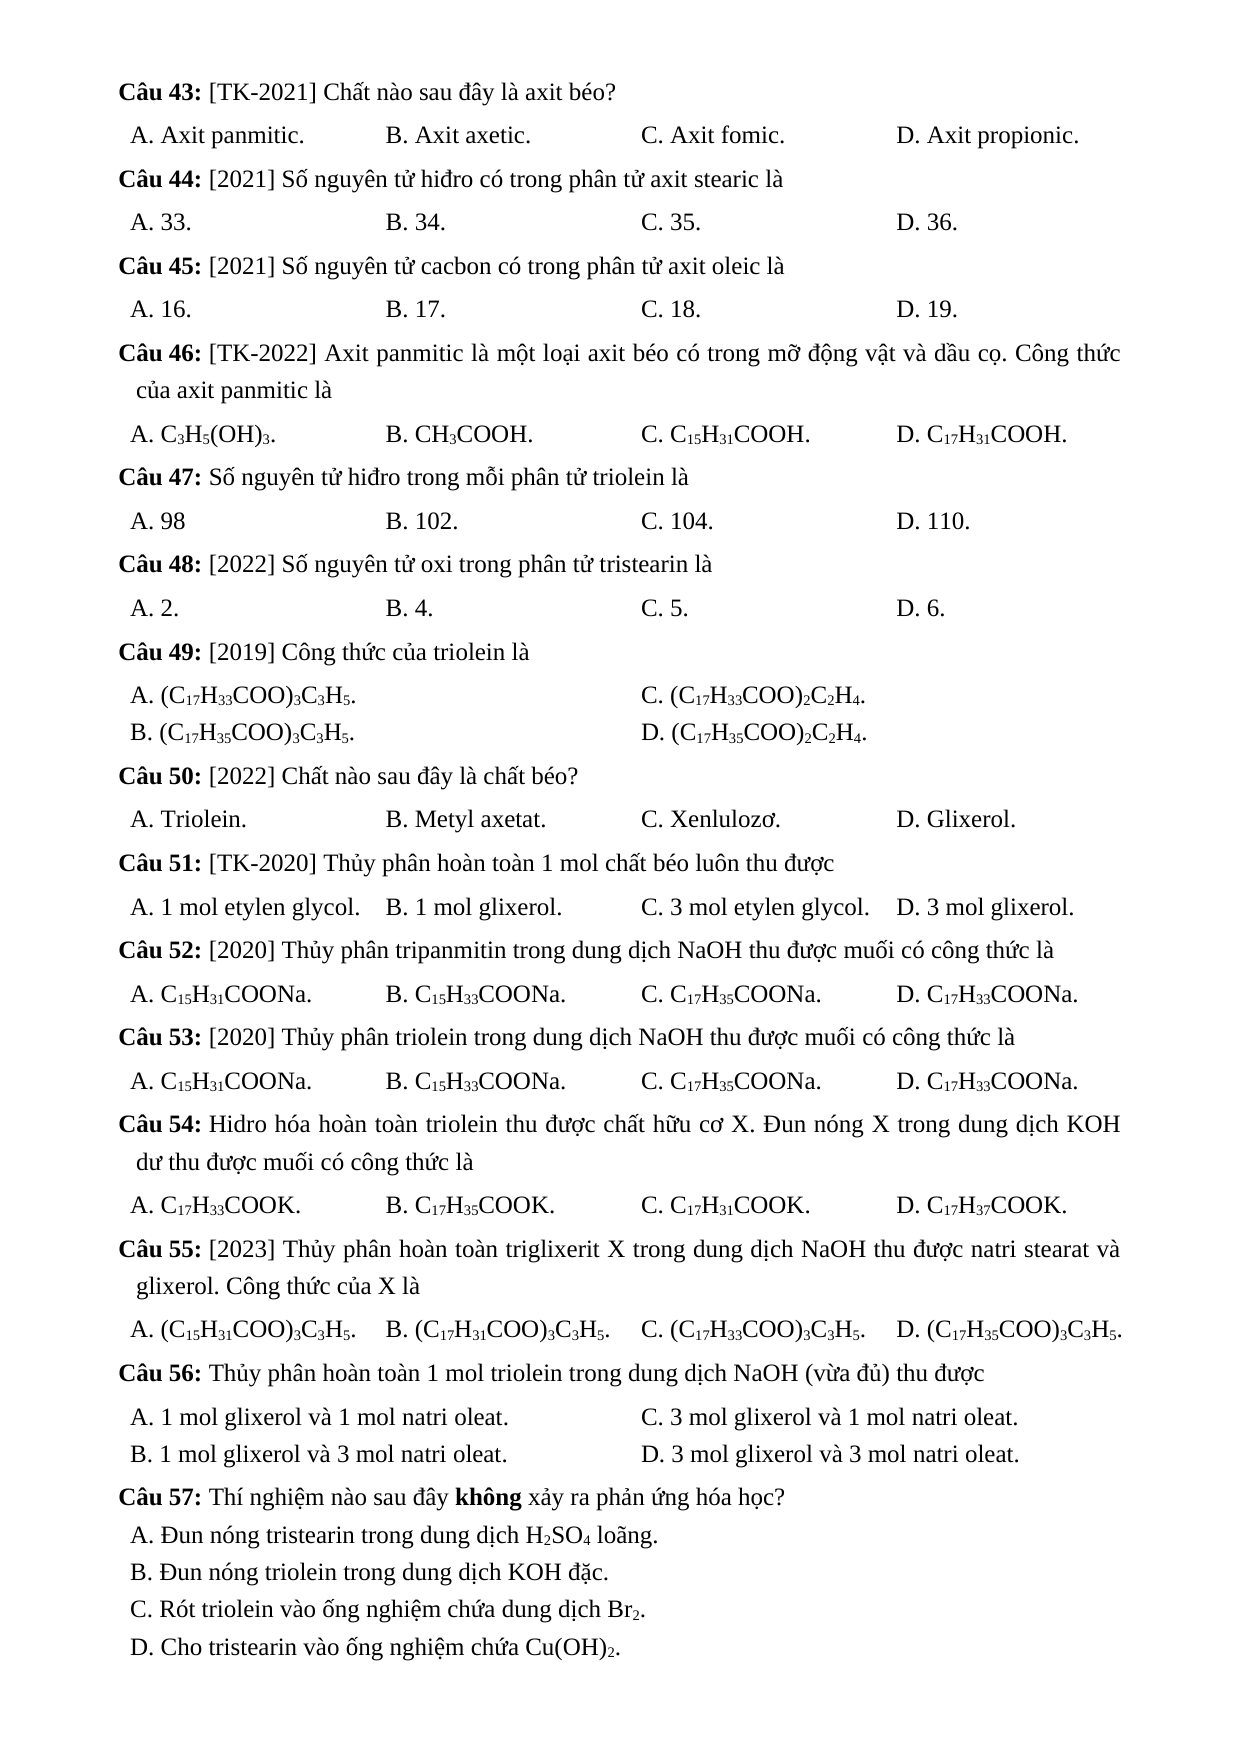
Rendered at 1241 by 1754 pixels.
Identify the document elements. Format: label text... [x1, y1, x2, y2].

list 3 mol glixerol và 1 mol natri oleat. [641, 1402, 1122, 1430]
list Số nguyên tử hiđro trong mỗi phân tử triolein là [118, 462, 1122, 491]
list C17H33COONa. [896, 979, 1122, 1007]
list [TK-2021] Chất nào sau đây là axit béo? [118, 77, 1122, 106]
list [2022] Số nguyên tử oxi trong phân tử tristearin là [118, 549, 1122, 578]
list Axit panmitic. [130, 120, 356, 149]
list C17H33COOK. [130, 1190, 356, 1219]
list C17H37COOK. [896, 1190, 1122, 1219]
list [2022] Chất nào sau đây là chất béo? [118, 761, 1122, 790]
list 102. [385, 506, 611, 535]
list Thủy phân hoàn toàn 1 mol triolein trong dung dịch NaOH (vừa đủ) thu được [118, 1358, 1122, 1387]
list 6. [896, 593, 1122, 622]
list (C17H33COO)2C2H4. [641, 680, 1122, 709]
list 98 [130, 506, 356, 535]
list Cho tristearin vào ống nghiệm chứa Cu(OH)2. [130, 1632, 1122, 1660]
list (C17H35COO)3C3H5. [130, 717, 611, 746]
list Đun nóng tristearin trong dung dịch H2SO4 loãng. [130, 1520, 1122, 1548]
list C3H5(OH)3. [130, 419, 356, 448]
list 104. [641, 506, 867, 535]
list 18. [641, 294, 867, 323]
list 16. [130, 294, 356, 323]
list 4. [385, 593, 611, 622]
list 33. [130, 207, 356, 236]
list Axit fomic. [641, 120, 867, 149]
list 5. [641, 593, 867, 622]
list 3 mol glixerol. [896, 892, 1128, 920]
list C15H33COONa. [385, 979, 611, 1007]
list 1 mol glixerol và 1 mol natri oleat. [130, 1402, 611, 1430]
list Rót triolein vào ống nghiệm chứa dung dịch Br2. [130, 1594, 1122, 1623]
list C17H35COONa. [641, 1066, 867, 1094]
list C15H31COONa. [130, 979, 356, 1007]
list C17H31COOK. [641, 1190, 867, 1219]
list CH3COOH. [385, 419, 611, 448]
list [2021] Số nguyên tử cacbon có trong phân tử axit oleic là [118, 251, 1122, 280]
list C17H35COONa. [641, 979, 867, 1007]
list 35. [641, 207, 867, 236]
list [TK-2022] Axit panmitic là một loại axit béo có trong mỡ động vật và dầu cọ. Công thức của axit panmitic là [118, 338, 1122, 404]
list (C17H31COO)3C3H5. [373, 1314, 611, 1343]
list (C15H31COO)3C3H5. [118, 1314, 356, 1343]
list (C17H33COO)3C3H5. [629, 1314, 867, 1343]
list 34. [385, 207, 611, 236]
list 1 mol glixerol. [385, 892, 617, 920]
list [2019] Công thức của triolein là [118, 637, 1122, 665]
list C15H31COONa. [130, 1066, 356, 1094]
list C15H33COONa. [385, 1066, 611, 1094]
list 3 mol etylen glycol. [641, 892, 873, 920]
list [2020] Thủy phân tripanmitin trong dung dịch NaOH thu được muối có công thức là [118, 935, 1122, 964]
list 36. [896, 207, 1122, 236]
list C17H35COOK. [385, 1190, 611, 1219]
list (C17H33COO)3C3H5. [130, 680, 611, 709]
list Axit propionic. [896, 120, 1122, 149]
list Glixerol. [896, 804, 1122, 833]
list 110. [896, 506, 1122, 535]
list (C17H35COO)3C3H5. [884, 1314, 1122, 1343]
list C15H31COOH. [641, 419, 867, 448]
list [TK-2020] Thủy phân hoàn toàn 1 mol chất béo luôn thu được [118, 848, 1122, 877]
list 17. [385, 294, 611, 323]
list 3 mol glixerol và 3 mol natri oleat. [641, 1439, 1122, 1468]
list (C17H35COO)2C2H4. [641, 717, 1122, 746]
list Thí nghiệm nào sau đây không xảy ra phản ứng hóa học? [118, 1482, 1122, 1511]
list 2. [130, 593, 356, 622]
list [2021] Số nguyên tử hiđro có trong phân tử axit stearic là [118, 164, 1122, 193]
list C17H33COONa. [896, 1066, 1122, 1094]
list C17H31COOH. [896, 419, 1122, 448]
list 19. [896, 294, 1122, 323]
list Đun nóng triolein trong dung dịch KOH đặc. [130, 1557, 1122, 1586]
list [2020] Thủy phân triolein trong dung dịch NaOH thu được muối có công thức là [118, 1022, 1122, 1051]
list 1 mol glixerol và 3 mol natri oleat. [130, 1439, 611, 1468]
list Xenlulozơ. [641, 804, 867, 833]
list Metyl axetat. [385, 804, 611, 833]
list Triolein. [130, 804, 356, 833]
list [2023] Thủy phân hoàn toàn triglixerit X trong dung dịch NaOH thu được natri stearat và glixerol. Công thức của X là [118, 1234, 1122, 1300]
list Hidro hóa hoàn toàn triolein thu được chất hữu cơ X. Đun nóng X trong dung dịch KOH dư thu được muối có công thức là [118, 1109, 1122, 1175]
list 1 mol etylen glycol. [130, 892, 362, 920]
list Axit axetic. [385, 120, 611, 149]
